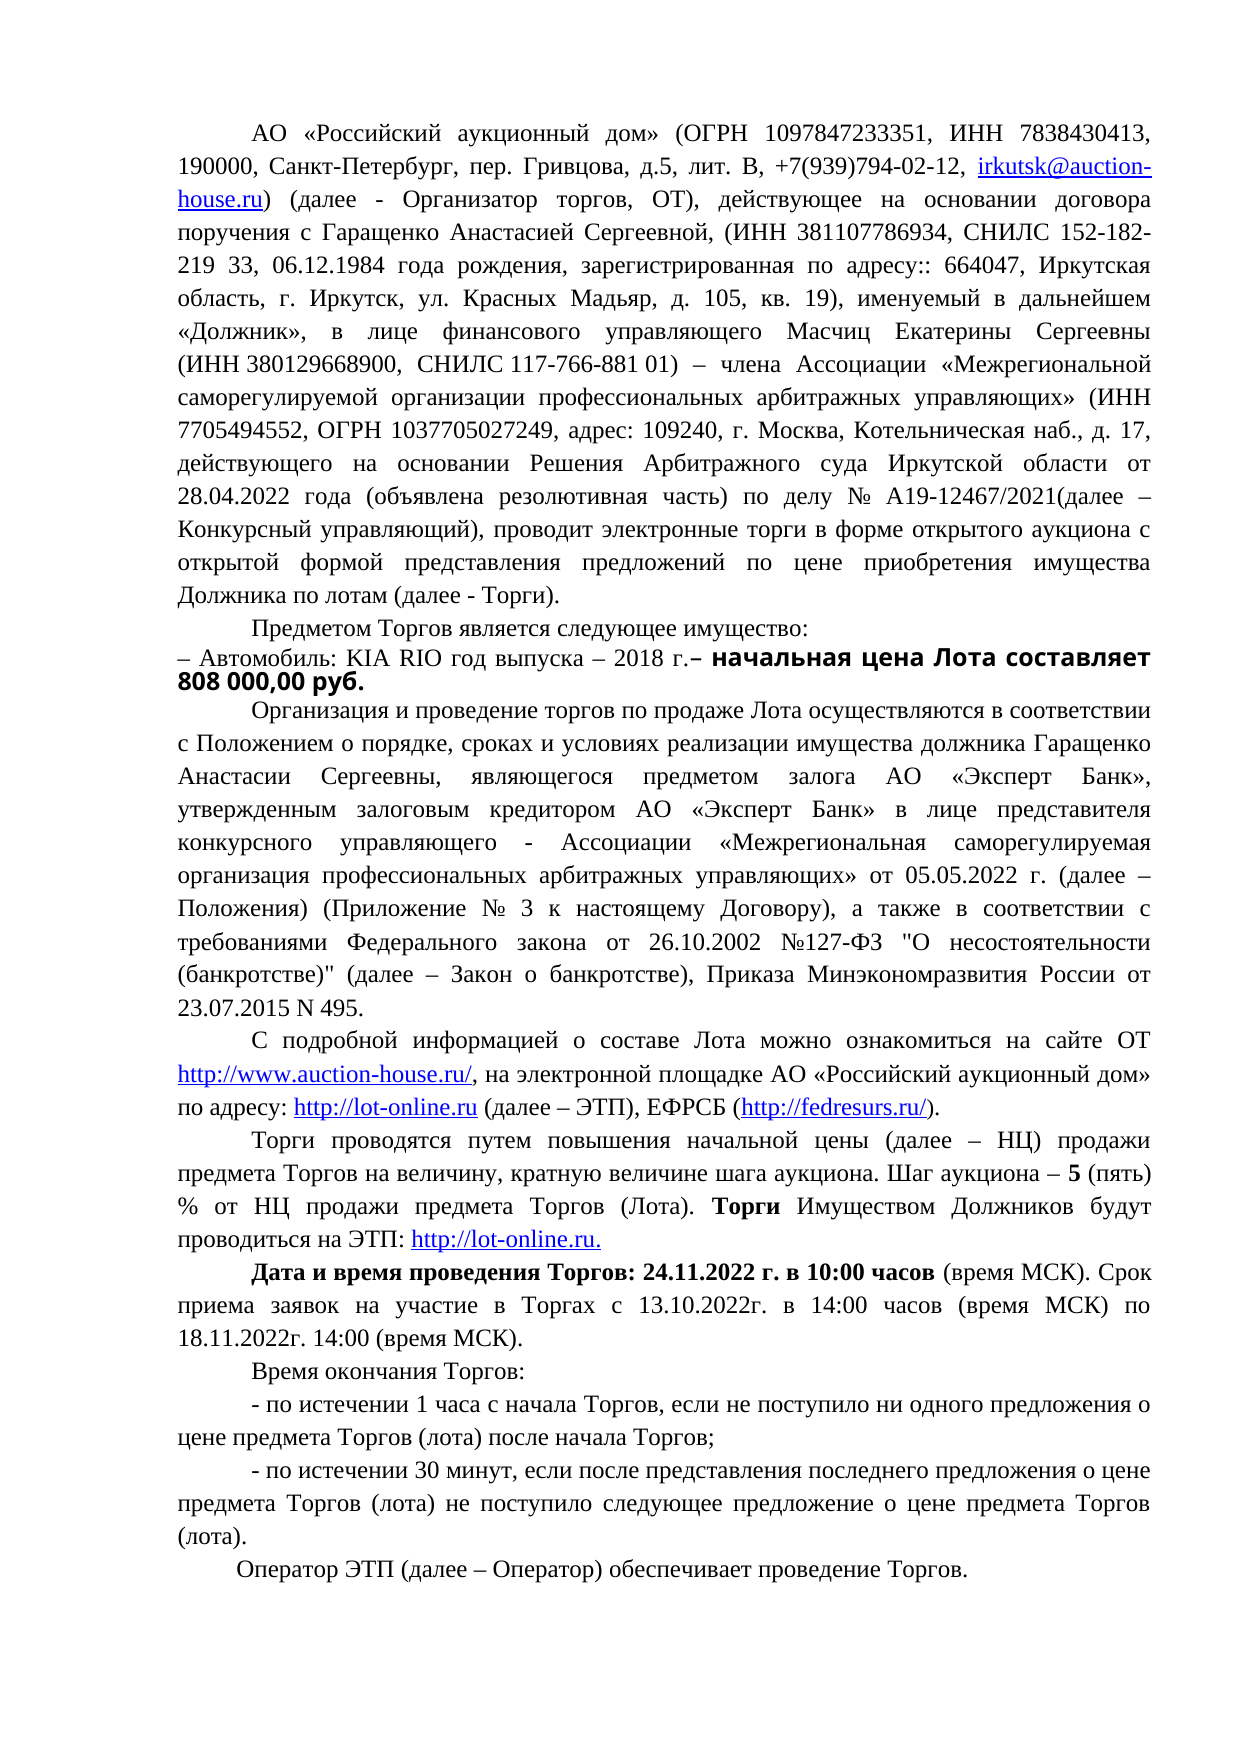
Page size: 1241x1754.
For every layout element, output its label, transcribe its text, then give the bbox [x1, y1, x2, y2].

text Предметом Торгов является следующее имущество: [177, 613, 1152, 642]
text С подробной информацией о составе Лота можно ознакомиться на сайте ОТ http://www.auction-house.ru/, на электронной площадке АО «Российский аукционный дом» по адресу: http://lot-online.ru (далее – ЭТП), ЕФРСБ (http://fedresurs.ru/). [177, 1026, 1152, 1120]
text Организация и проведение торгов по продаже Лота осуществляются в соответствии с Положением о порядке, сроках и условиях реализации имущества должника Гаращенко Анастасии Сергеевны, являющегося предметом залога АО «Эксперт Банк», утвержденным залоговым кредитором АО «Эксперт Банк» в лице представителя конкурсного управляющего - Ассоциации «Межрегиональная саморегулируемая организация профессиональных арбитражных управляющих» от 05.05.2022 г. (далее – Положения) (Приложение № 3 к настоящему Договору), а также в соответствии с требованиями Федерального закона от 26.10.2002 №127-ФЗ "О несостоятельности (банкротстве)" (далее – Закон о банкротстве), Приказа Минэкономразвития России от 23.07.2015 N 495. [177, 695, 1152, 1021]
text Дата и время проведения Торгов: 24.11.2022 г. в 10:00 часов (время МСК). Срок приема заявок на участие в Торгах с 13.10.2022г. в 14:00 часов (время МСК) по 18.11.2022г. 14:00 (время МСК). [177, 1257, 1152, 1352]
text АО «Российский аукционный дом» (ОГРН 1097847233351, ИНН 7838430413, 190000, Санкт-Петербург, пер. Гривцова, д.5, лит. В, +7(939)794-02-12, irkutsk@auction-house.ru) (далее - Организатор торгов, ОТ), действующее на основании договора поручения с Гаращенко Анастасией Сергеевной, (ИНН 381107786934, СНИЛС 152-182-219 33, 06.12.1984 года рождения, зарегистрированная по адресу:: 664047, Иркутская область, г. Иркутск, ул. Красных Мадьяр, д. 105, кв. 19), именуемый в дальнейшем «Должник», в лице финансового управляющего Масчиц Екатерины Сергеевны (ИНН 380129668900, СНИЛС 117-766-881 01) – члена Ассоциации «Межрегиональной саморегулируемой организации профессиональных арбитражных управляющих» (ИНН 7705494552, ОГРН 1037705027249, адрес: 109240, г. Москва, Котельническая наб., д. 17, действующего на основании Решения Арбитражного суда Иркутской области от 28.04.2022 года (объявлена резолютивная часть) по делу № А19-12467/2021(далее – Конкурсный управляющий), проводит электронные торги в форме открытого аукциона с открытой формой представления предложений по цене приобретения имущества Должника по лотам (далее - Торги). [177, 118, 1152, 609]
text Время окончания Торгов: [177, 1356, 1152, 1384]
text Оператор ЭТП (далее – Оператор) обеспечивает проведение Торгов. [177, 1554, 1152, 1583]
text Торги проводятся путем повышения начальной цены (далее – НЦ) продажи предмета Торгов на величину, кратную величине шага аукциона. Шаг аукциона – 5 (пять) % от НЦ продажи предмета Торгов (Лота). Торги Имуществом Должников будут проводиться на ЭТП: http://lot-online.ru. [177, 1125, 1152, 1252]
text - по истечении 30 минут, если после представления последнего предложения о цене предмета Торгов (лота) не поступило следующее предложение о цене предмета Торгов (лота). [177, 1455, 1152, 1550]
text - по истечении 1 часа с начала Торгов, если не поступило ни одного предложения о цене предмета Торгов (лота) после начала Торгов; [177, 1389, 1152, 1451]
text – Автомобиль: KIA RIO год выпуска – 2018 г.– начальная цена Лота составляет 808 000,00 руб. [177, 646, 1152, 695]
